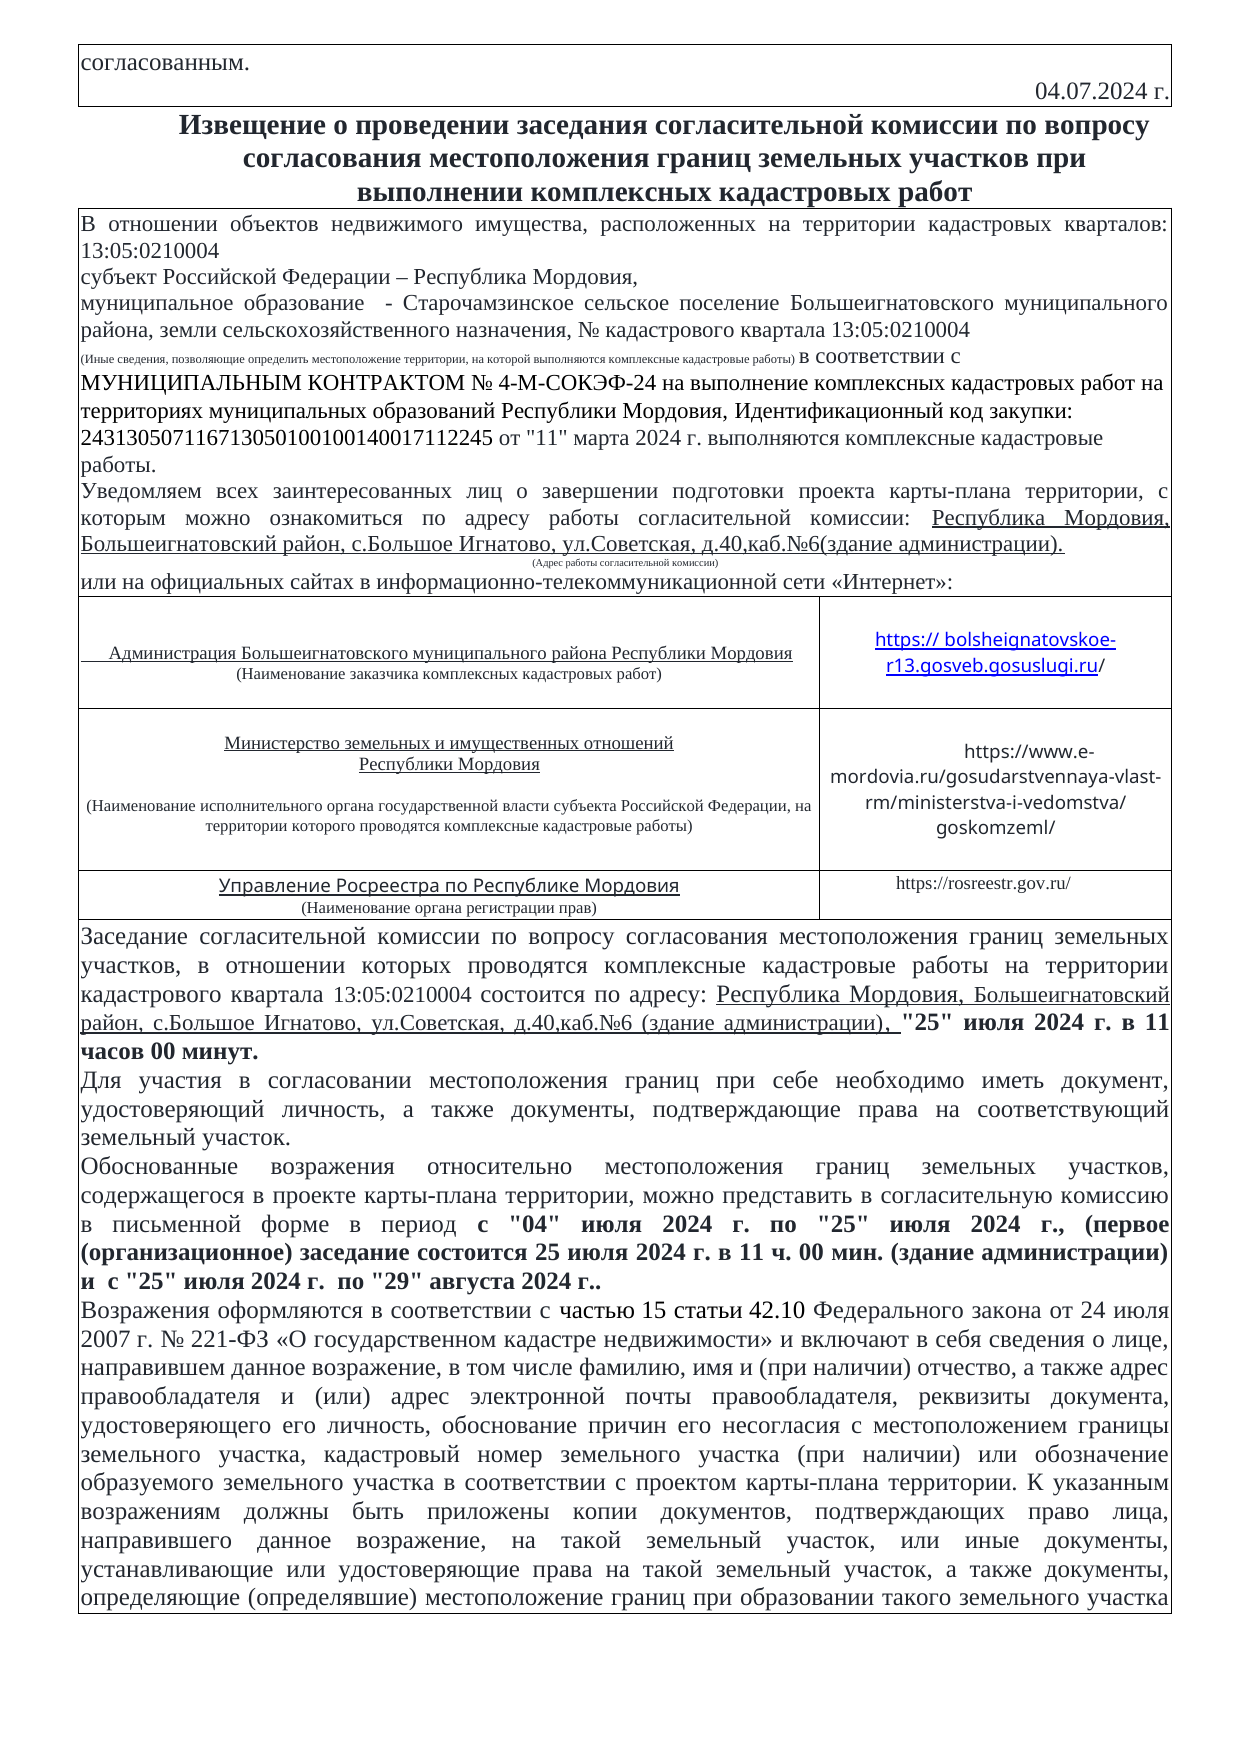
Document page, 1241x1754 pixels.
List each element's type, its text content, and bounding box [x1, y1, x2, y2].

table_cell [79, 45, 1171, 106]
table_cell https://rosreestr.gov.ru/ [820, 871, 1171, 918]
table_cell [79, 920, 1171, 1613]
text Извещение о проведении заседания согласительной комиссии по вопросу согласования местоположения границ земельных участков при выполнении комплексных кадастровых работ [177, 107, 1152, 208]
table_cell Министерство земельных и имущественных отношений Республики Мордовия (Наименование исполнительного органа государственной власти субъекта Российской Федерации, на территории которого проводятся комплексные кадастровые работы) [79, 709, 819, 870]
table_cell Администрация Большеигнатовского муниципального района Республики Мордовия (Наименование заказчика комплексных кадастровых работ) [79, 597, 819, 707]
table_cell https:// bolsheignatovskoe-r13.gosveb.gosuslugi.ru/ [820, 597, 1171, 707]
table_header В отношении объектов недвижимого имущества, расположенных на территории кадастровых кварталов: 13:05:0210004 субъект Российской Федерации – Республика Мордовия, муниципальное образование - Старочамзинское сельское поселение Большеигнатовского муниципального района, земли сельскохозяйственного назначения, № кадастрового квартала 13:05:0210004 (Иные сведения, позволяющие определить местоположение территории, на которой выполняются комплексные кадастровые работы) в соответствии с МУНИЦИПАЛЬНЫМ КОНТРАКТОМ № 4-М-СОКЭФ-24 на выполнение комплексных кадастровых работ на территориях муниципальных образований Республики Мордовия, Идентификационный код закупки: 243130507116713050100100140017112245 от "11" марта 2024 г. выполняются комплексные кадастровые работы. Уведомляем всех заинтересованных лиц о завершении подготовки проекта карты-плана территории, с которым можно ознакомиться по адресу работы согласительной комиссии: Республика Мордовия, Большеигнатовский район, с.Большое Игнатово, ул.Советская, д.40,каб.№6(здание администрации). (Адрес работы согласительной комиссии) или на официальных сайтах в информационно-телекоммуникационной сети «Интернет»: [79, 209, 1171, 596]
table_cell https://www.e-mordovia.ru/gosudarstvennaya-vlast-rm/ministerstva-i-vedomstva/goskomzeml/ [820, 709, 1171, 870]
table_cell Управление Росреестра по Республике Мордовия (Наименование органа регистрации прав) [79, 871, 819, 918]
